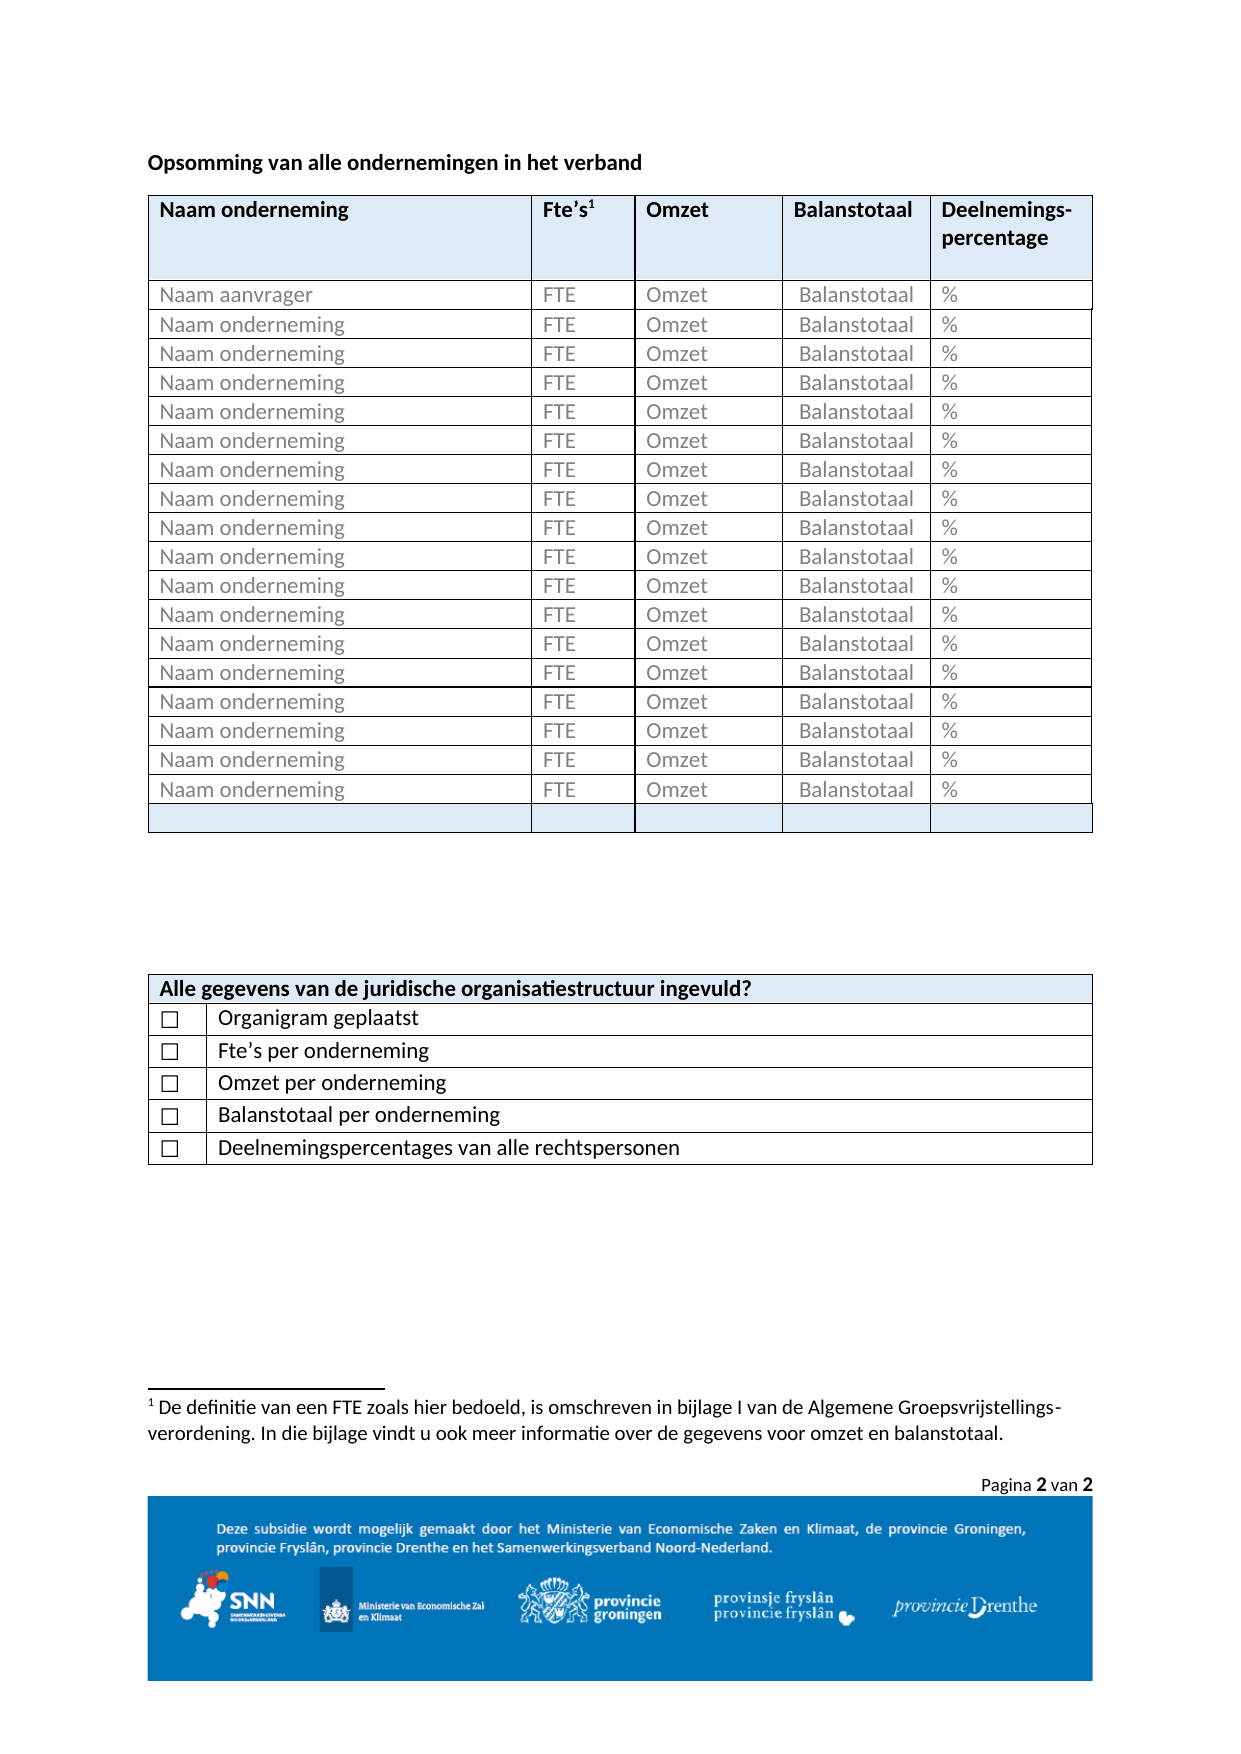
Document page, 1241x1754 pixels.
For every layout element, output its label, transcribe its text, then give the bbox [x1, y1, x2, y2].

table_cell [636, 804, 782, 832]
table_header Naam onderneming [149, 196, 531, 279]
table_cell Fte’s per onderneming [207, 1036, 1092, 1067]
table_header Alle gegevens van de juridische organisatiestructuur ingevuld? [149, 975, 1092, 1002]
table_header Fte’s [532, 196, 634, 279]
text Opsomming van alle ondernemingen in het verband [148, 148, 1093, 176]
table_cell [931, 804, 1092, 832]
picture [147, 1496, 1093, 1681]
table_cell [149, 804, 531, 832]
table_cell [783, 804, 930, 832]
table_header Deelnemings-percentage [931, 196, 1092, 279]
table_cell Deelnemingspercentages van alle rechtspersonen [207, 1133, 1092, 1164]
table_cell Organigram geplaatst [207, 1004, 1092, 1035]
table_header Balanstotaal [783, 196, 930, 279]
table_cell Omzet per onderneming [207, 1068, 1092, 1099]
table_cell Balanstotaal per onderneming [207, 1100, 1092, 1132]
table_header Omzet [636, 196, 782, 279]
table_cell [532, 804, 634, 832]
